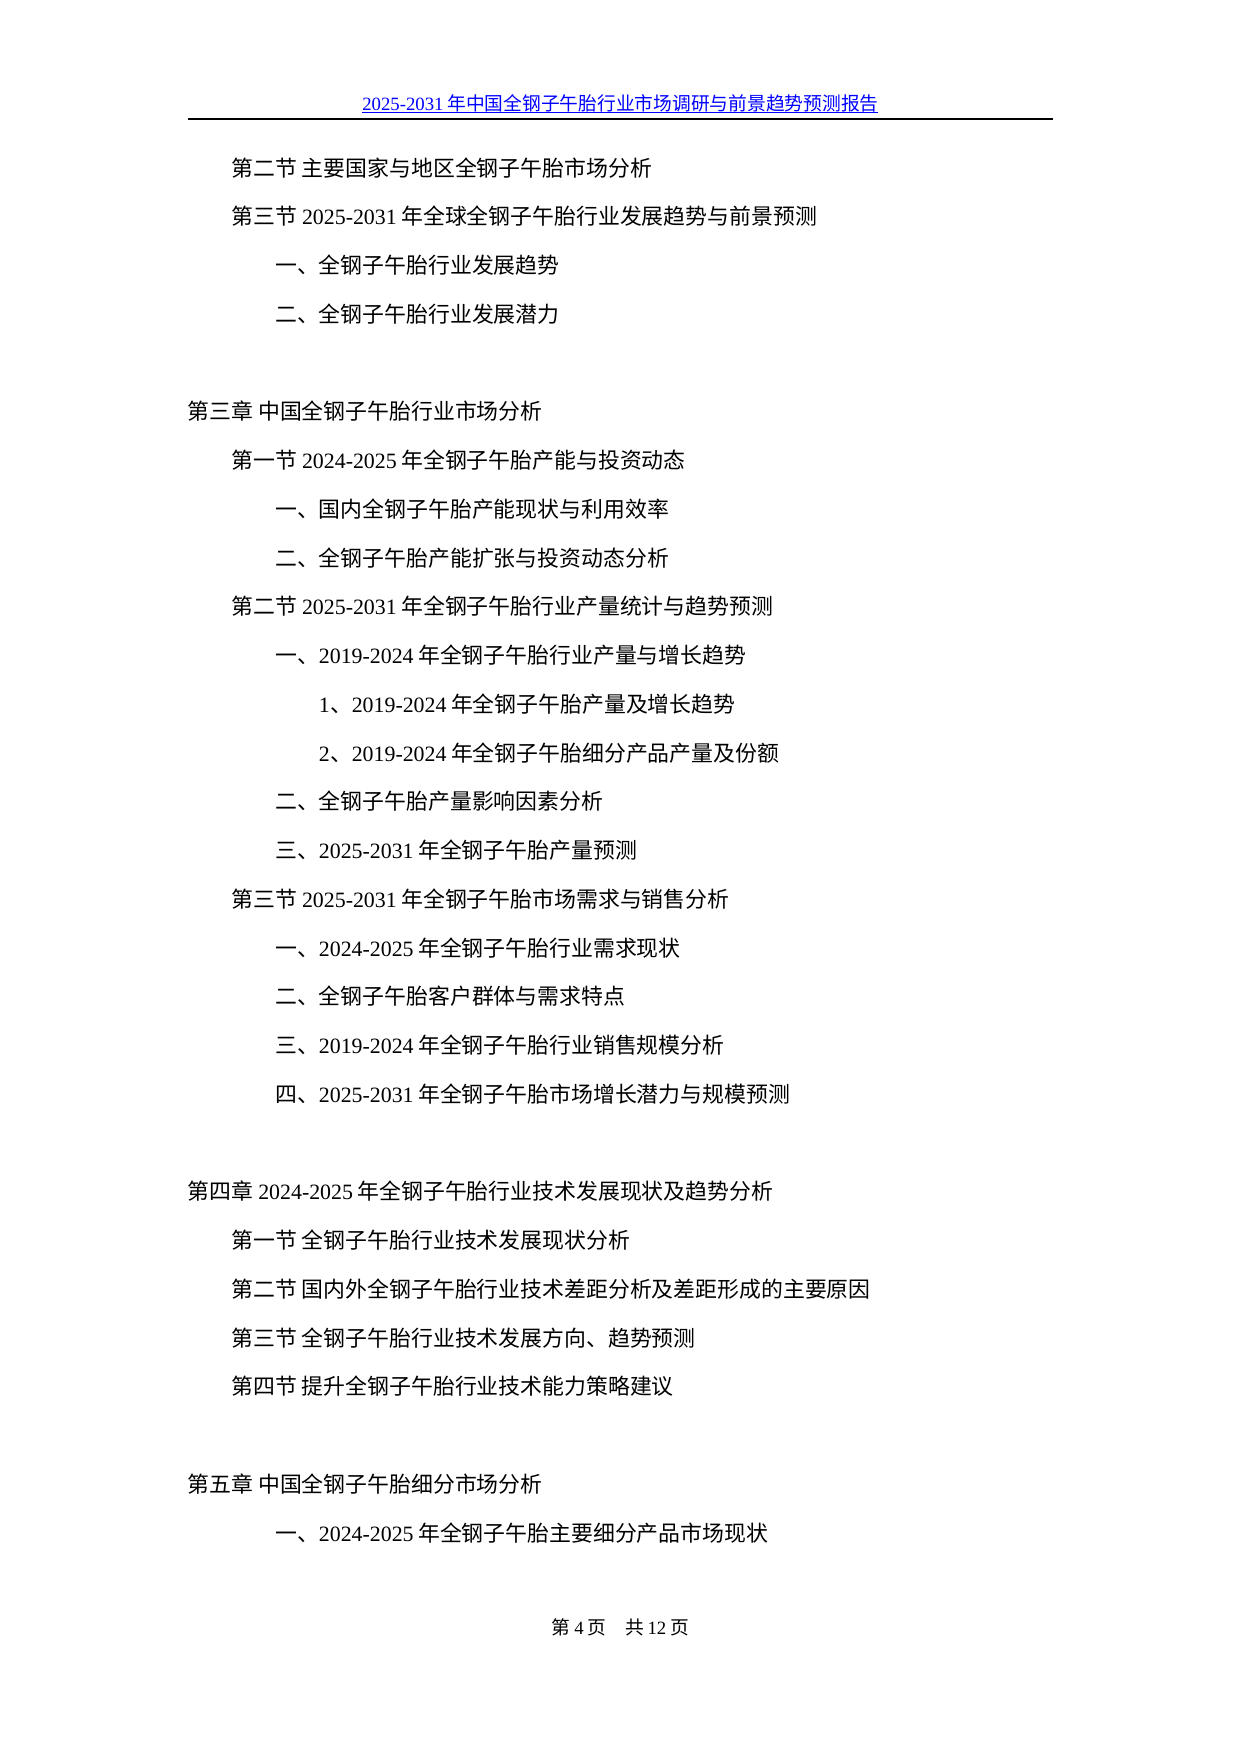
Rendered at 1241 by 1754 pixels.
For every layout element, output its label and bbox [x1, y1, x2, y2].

text [187, 150, 1053, 1548]
